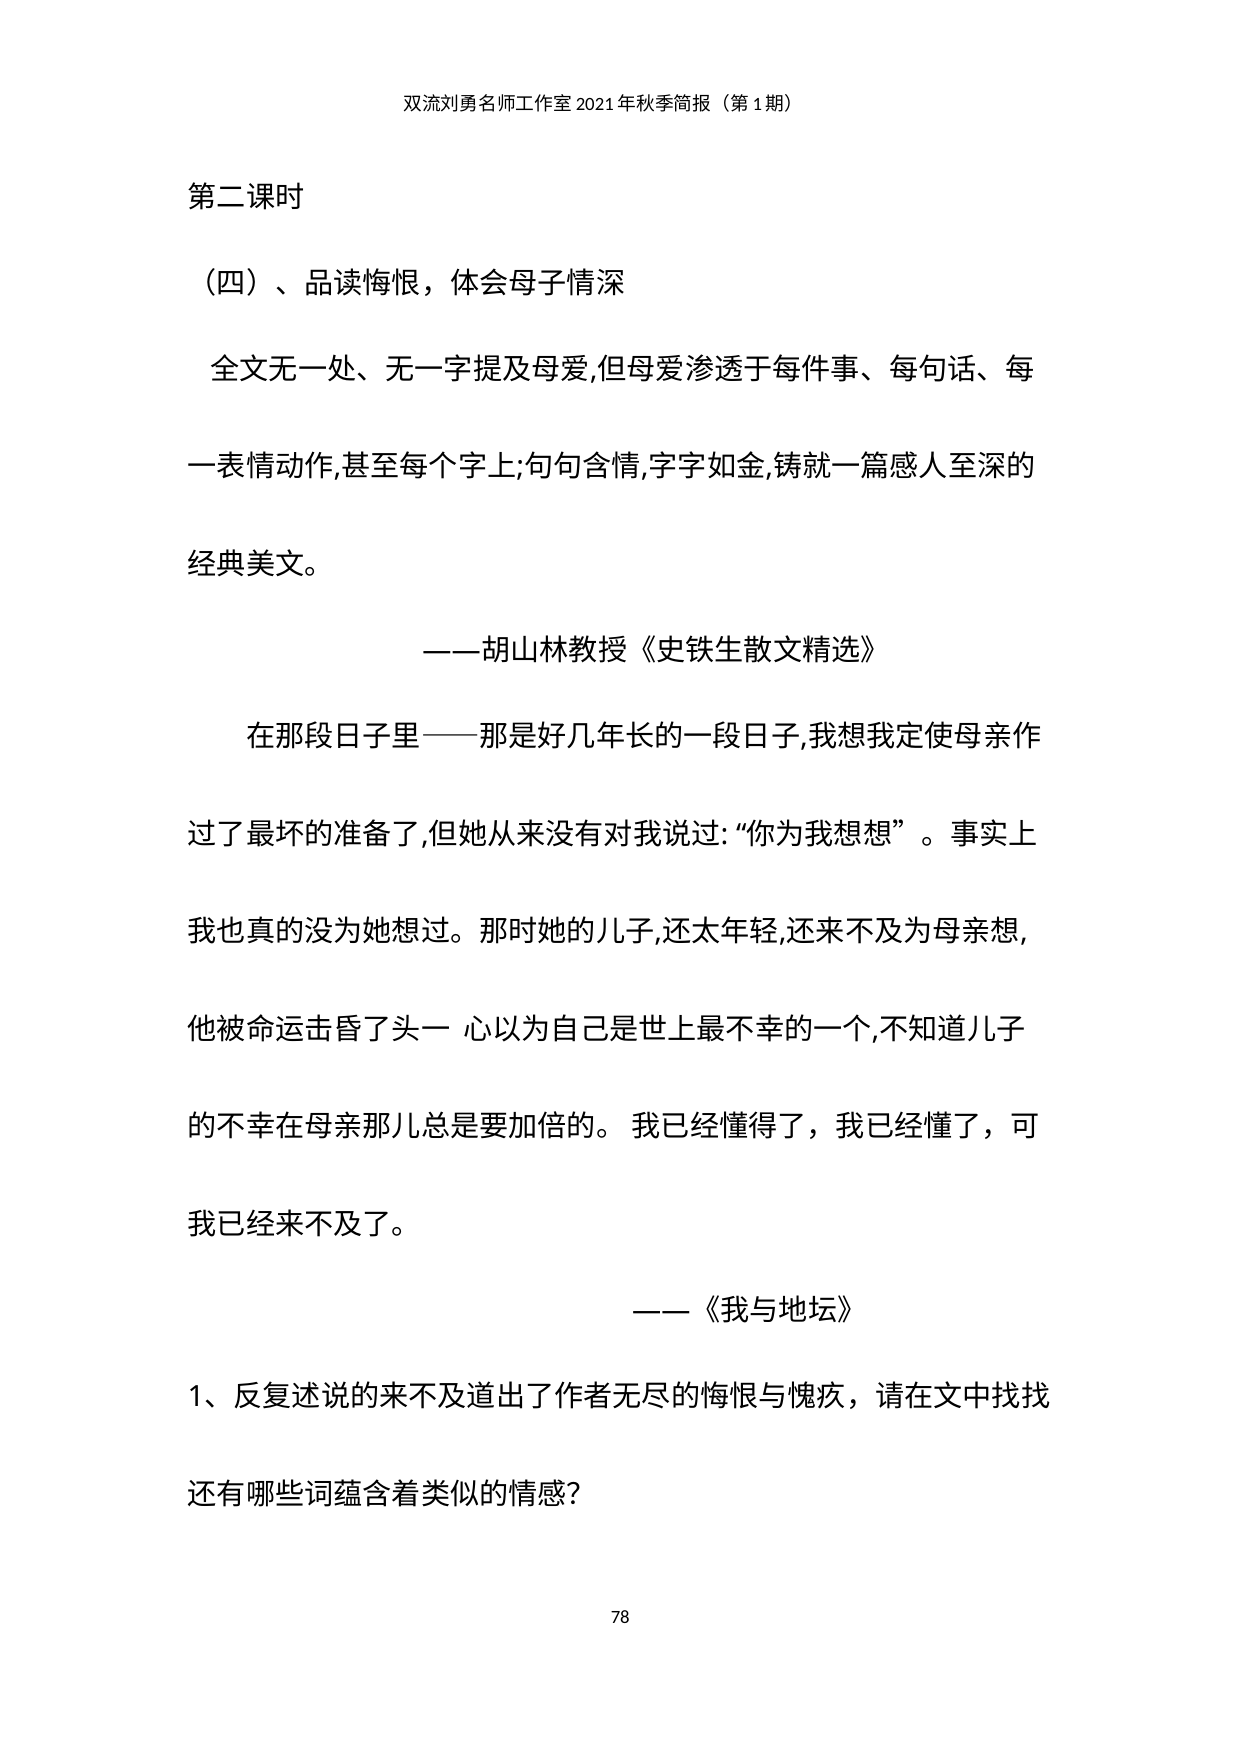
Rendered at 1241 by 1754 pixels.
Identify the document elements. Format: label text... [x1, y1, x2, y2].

text （四）、品读悔恨，体会母子情深 [187, 248, 1053, 313]
text 全文无一处、无一字提及母爱,但母爱渗透于每件事、每句话、每一表情动作,甚至每个字上;句句含情,字字如金,铸就一篇感人至深的经典美文。 [187, 334, 1053, 594]
text ——《我与地坛》 [187, 1275, 1053, 1340]
text ——胡山林教授《史铁生散文精选》 [187, 615, 1053, 680]
text 在那段日子里——那是好几年长的一段日子,我想我定使母亲作过了最坏的准备了,但她从来没有对我说过: “你为我想想”。事实上我也真的没为她想过。那时她的儿子,还太年轻,还来不及为母亲想,他被命运击昏了头一 心以为自己是世上最不幸的一个,不知道儿子的不幸在母亲那儿总是要加倍的。 我已经懂得了，我已经懂了，可我已经来不及了。 [187, 702, 1053, 1254]
text 1、反复述说的来不及道出了作者无尽的悔恨与愧疚，请在文中找找还有哪些词蕴含着类似的情感？ [187, 1361, 1053, 1524]
text 第二课时 [187, 162, 1053, 227]
